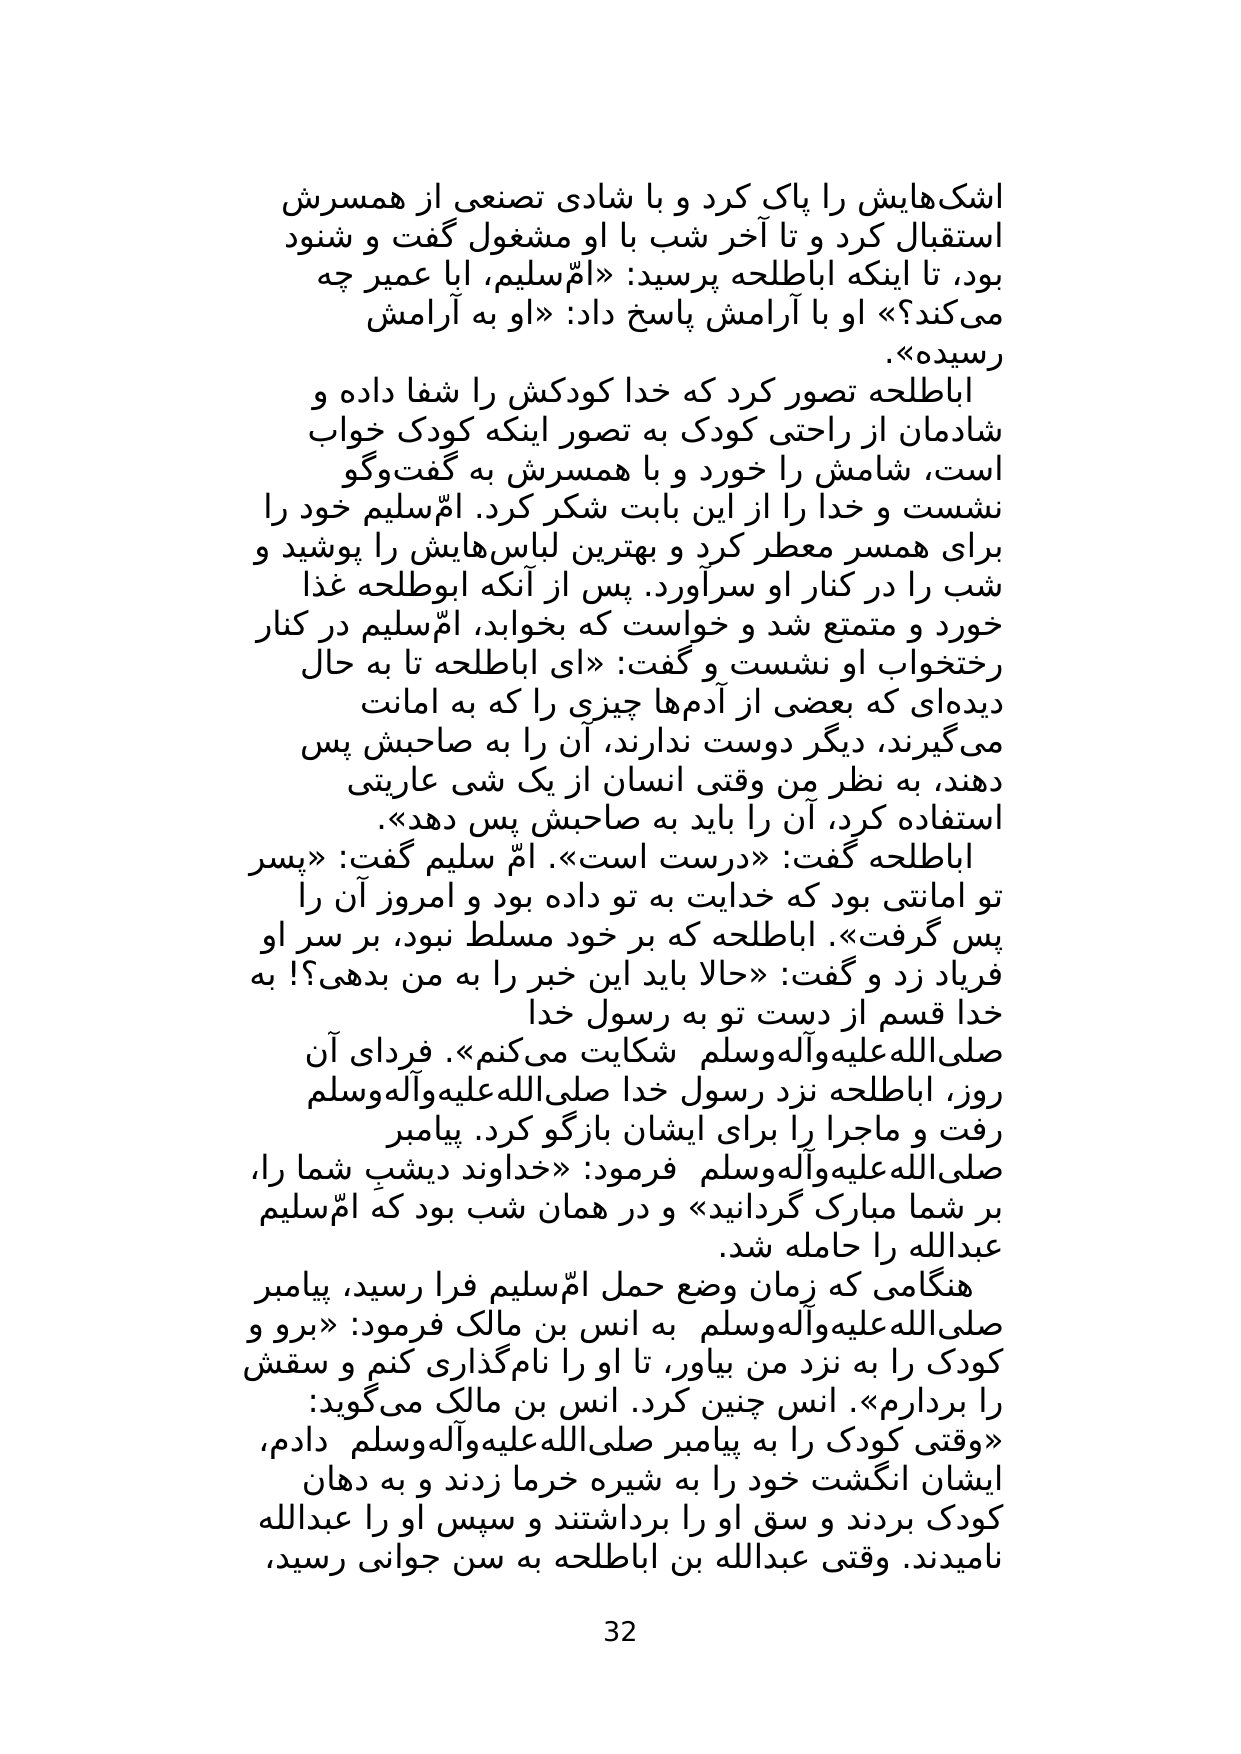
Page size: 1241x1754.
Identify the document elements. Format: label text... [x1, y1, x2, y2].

text اباطلحه گفت: «درست است». امّ سلیم گفت: «پسر تو امانتی بود که خدایت به تو داده بود و امروز آن را پس گرفت». اباطلحه که بر خود مسلط نبود، بر سر او فریاد زد و گفت: «حالا باید این خبر را به من بدهی؟! به خدا قسم از دست تو به رسول خدا صلى‌الله‌عليه‌وآله‌وسلم شکایت می‌کنم». فردای آن روز، اباطلحه نزد رسول خدا صلى‌الله‌عليه‌وآله‌وسلم رفت و ماجرا را برای ایشان بازگو کرد. پیامبر صلى‌الله‌عليه‌وآله‌وسلم فرمود: «خداوند دیشبِ شما را، بر شما مبارک گردانید» و در همان شب بود که امّ‌سلیم عبدالله را حامله شد. [236, 838, 1004, 1265]
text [236, 1265, 1004, 1576]
text اباطلحه تصور کرد که خدا کودکش را شفا داده و شادمان از راحتی کودک به تصور اینکه کودک خواب است، شامش را خورد و با همسرش به گفت‌وگو نشست و خدا را از این بابت شکر کرد. امّ‌سلیم خود را برای همسر معطر کرد و بهترین لباس‌هایش را پوشید و شب را در کنار او سرآورد. پس از آنکه ابوطلحه غذا خورد و متمتع شد و خواست که بخوابد، امّ‌سلیم در کنار رختخواب او نشست و گفت: «ای اباطلحه تا به حال دیده‌ای که بعضی از آدم‌ها چیزی را که به امانت می‌گیرند، دیگر دوست ندارند، آن را به صاحبش پس دهند، به نظر من وقتی انسان از یک شی عاریتی استفاده کرد، آن را باید به صاحبش پس دهد». [236, 371, 1004, 838]
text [236, 177, 1004, 371]
